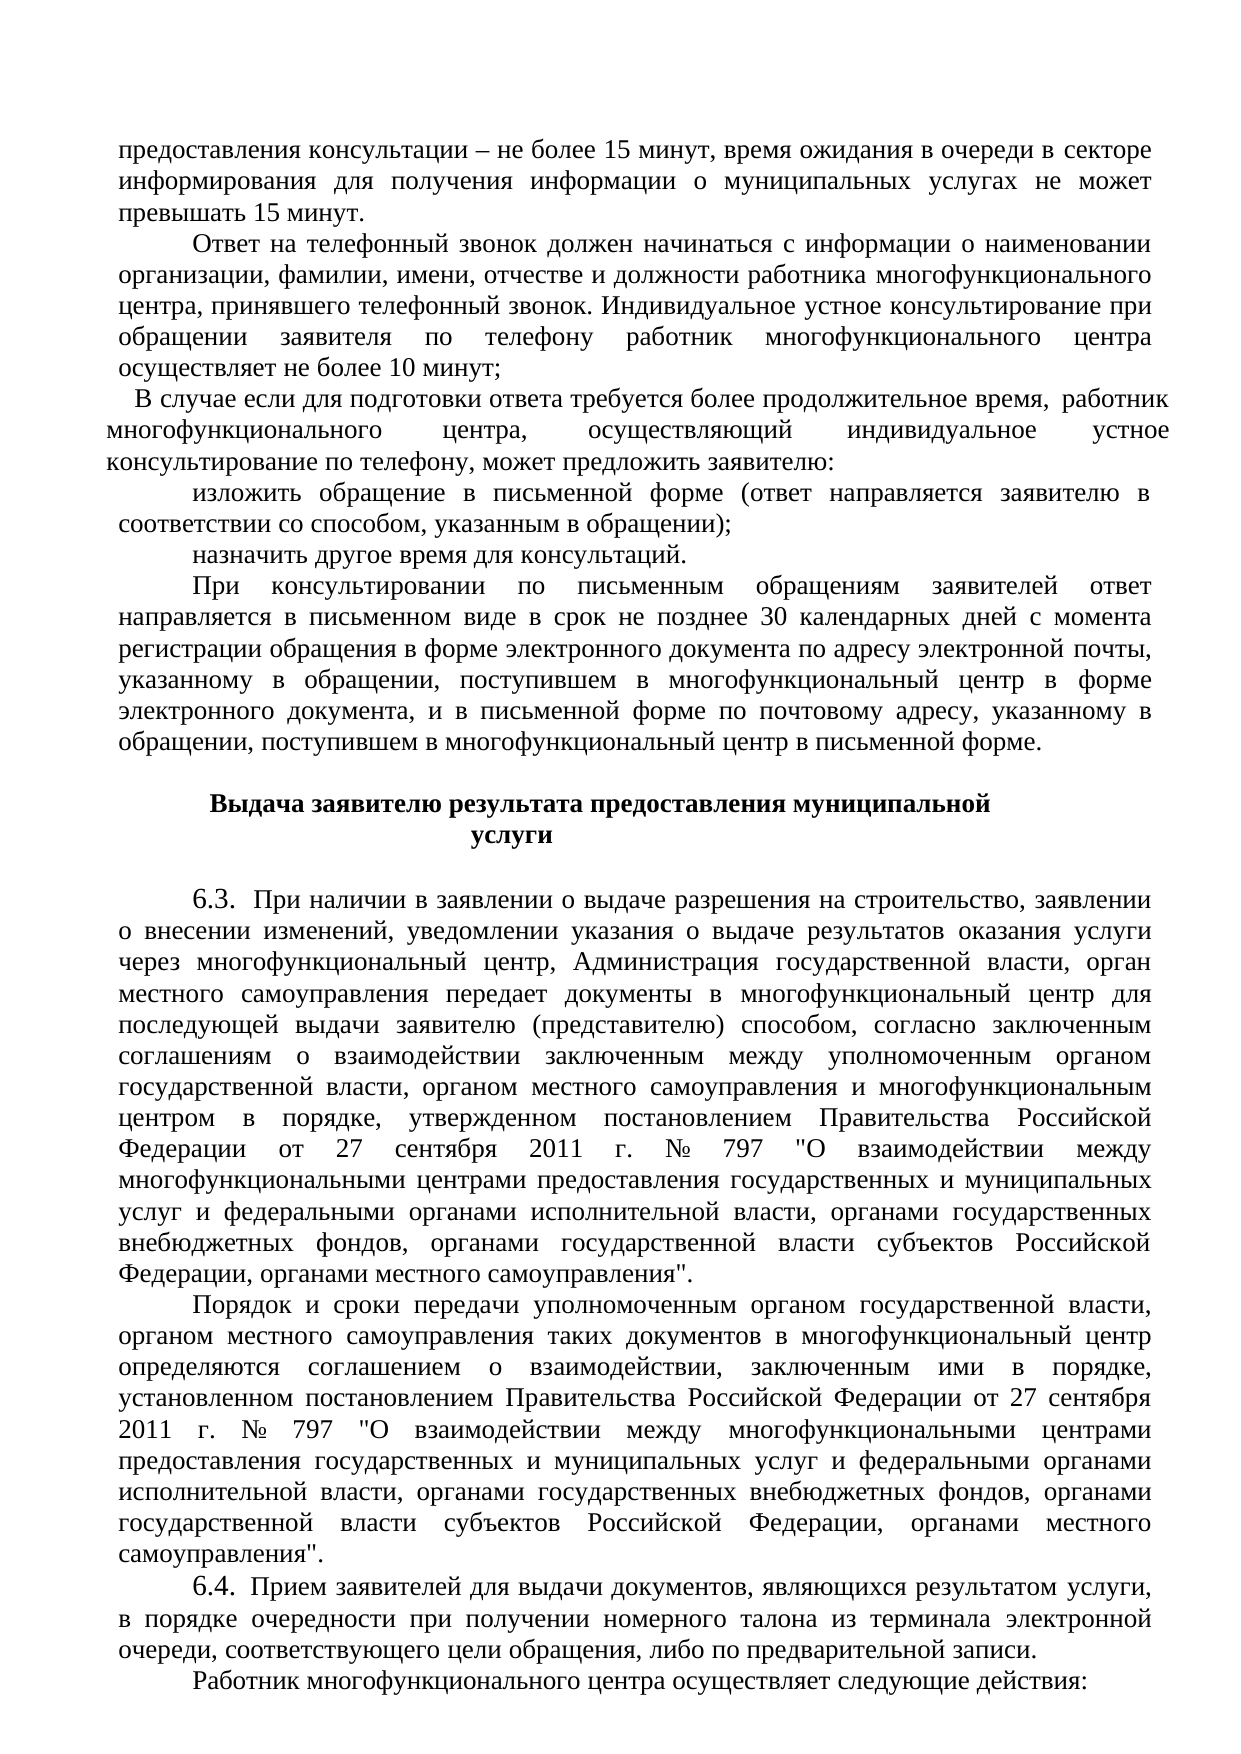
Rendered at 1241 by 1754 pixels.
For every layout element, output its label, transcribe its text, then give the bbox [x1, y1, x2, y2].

text назначить другое время для консультаций. [192, 538, 1169, 569]
text Ответ на телефонный звонок должен начинаться с информации о наименовании организации, фамилии, имени, отчестве и должности работника многофункционального центра, принявшего телефонный звонок. Индивидуальное устное консультирование при обращении заявителя по телефону работник многофункционального центра осуществляет не более 10 минут; [118, 227, 1152, 382]
text Порядок и сроки передачи уполномоченным органом государственной власти, органом местного самоуправления таких документов в многофункциональный центр определяются соглашением о взаимодействии, заключенным ими в порядке, установленном постановлением Правительства Российской Федерации от 27 сентября 2011 г. № 797 "О взаимодействии между многофункциональными центрами предоставления государственных и муниципальных услуг и федеральными органами исполнительной власти, органами государственных внебюджетных фондов, органами государственной власти субъектов Российской Федерации, органами местного самоуправления". [118, 1288, 1152, 1568]
text Работник многофункционального центра осуществляет следующие действия: [192, 1664, 1169, 1695]
subtitle Выдача заявителю результата предоставления муниципальной услуги [209, 787, 1062, 850]
list При наличии в заявлении о выдаче разрешения на строительство, заявлении о внесении изменений, уведомлении указания о выдаче результатов оказания услуги через многофункциональный центр, Администрация государственной власти, орган местного самоуправления передает документы в многофункциональный центр для последующей выдачи заявителю (представителю) способом, согласно заключенным соглашениям о взаимодействии заключенным между уполномоченным органом государственной власти, органом местного самоуправления и многофункциональным центром в порядке, утвержденном постановлением Правительства Российской Федерации от 27 сентября 2011 г. № 797 "О взаимодействии между многофункциональными центрами предоставления государственных и муниципальных услуг и федеральными органами исполнительной власти, органами государственных внебюджетных фондов, органами государственной власти субъектов Российской Федерации, органами местного самоуправления". [118, 881, 1152, 1288]
text В случае если для подготовки ответа требуется более продолжительное время, работник многофункционального центра, осуществляющий индивидуальное устное консультирование по телефону, может предложить заявителю: [106, 382, 1169, 476]
text При консультировании по письменным обращениям заявителей ответ направляется в письменном виде в срок не позднее 30 календарных дней с момента регистрации обращения в форме электронного документа по адресу электронной почты, указанному в обращении, поступившем в многофункциональный центр в форме электронного документа, и в письменной форме по почтовому адресу, указанному в обращении, поступившем в многофункциональный центр в письменной форме. [118, 569, 1152, 756]
text изложить обращение в письменной форме (ответ направляется заявителю в соответствии со способом, указанным в обращении); [118, 476, 1152, 538]
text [118, 133, 1152, 227]
list Прием заявителей для выдачи документов, являющихся результатом услуги, в порядке очередности при получении номерного талона из терминала электронной очереди, соответствующего цели обращения, либо по предварительной записи. [118, 1568, 1152, 1664]
